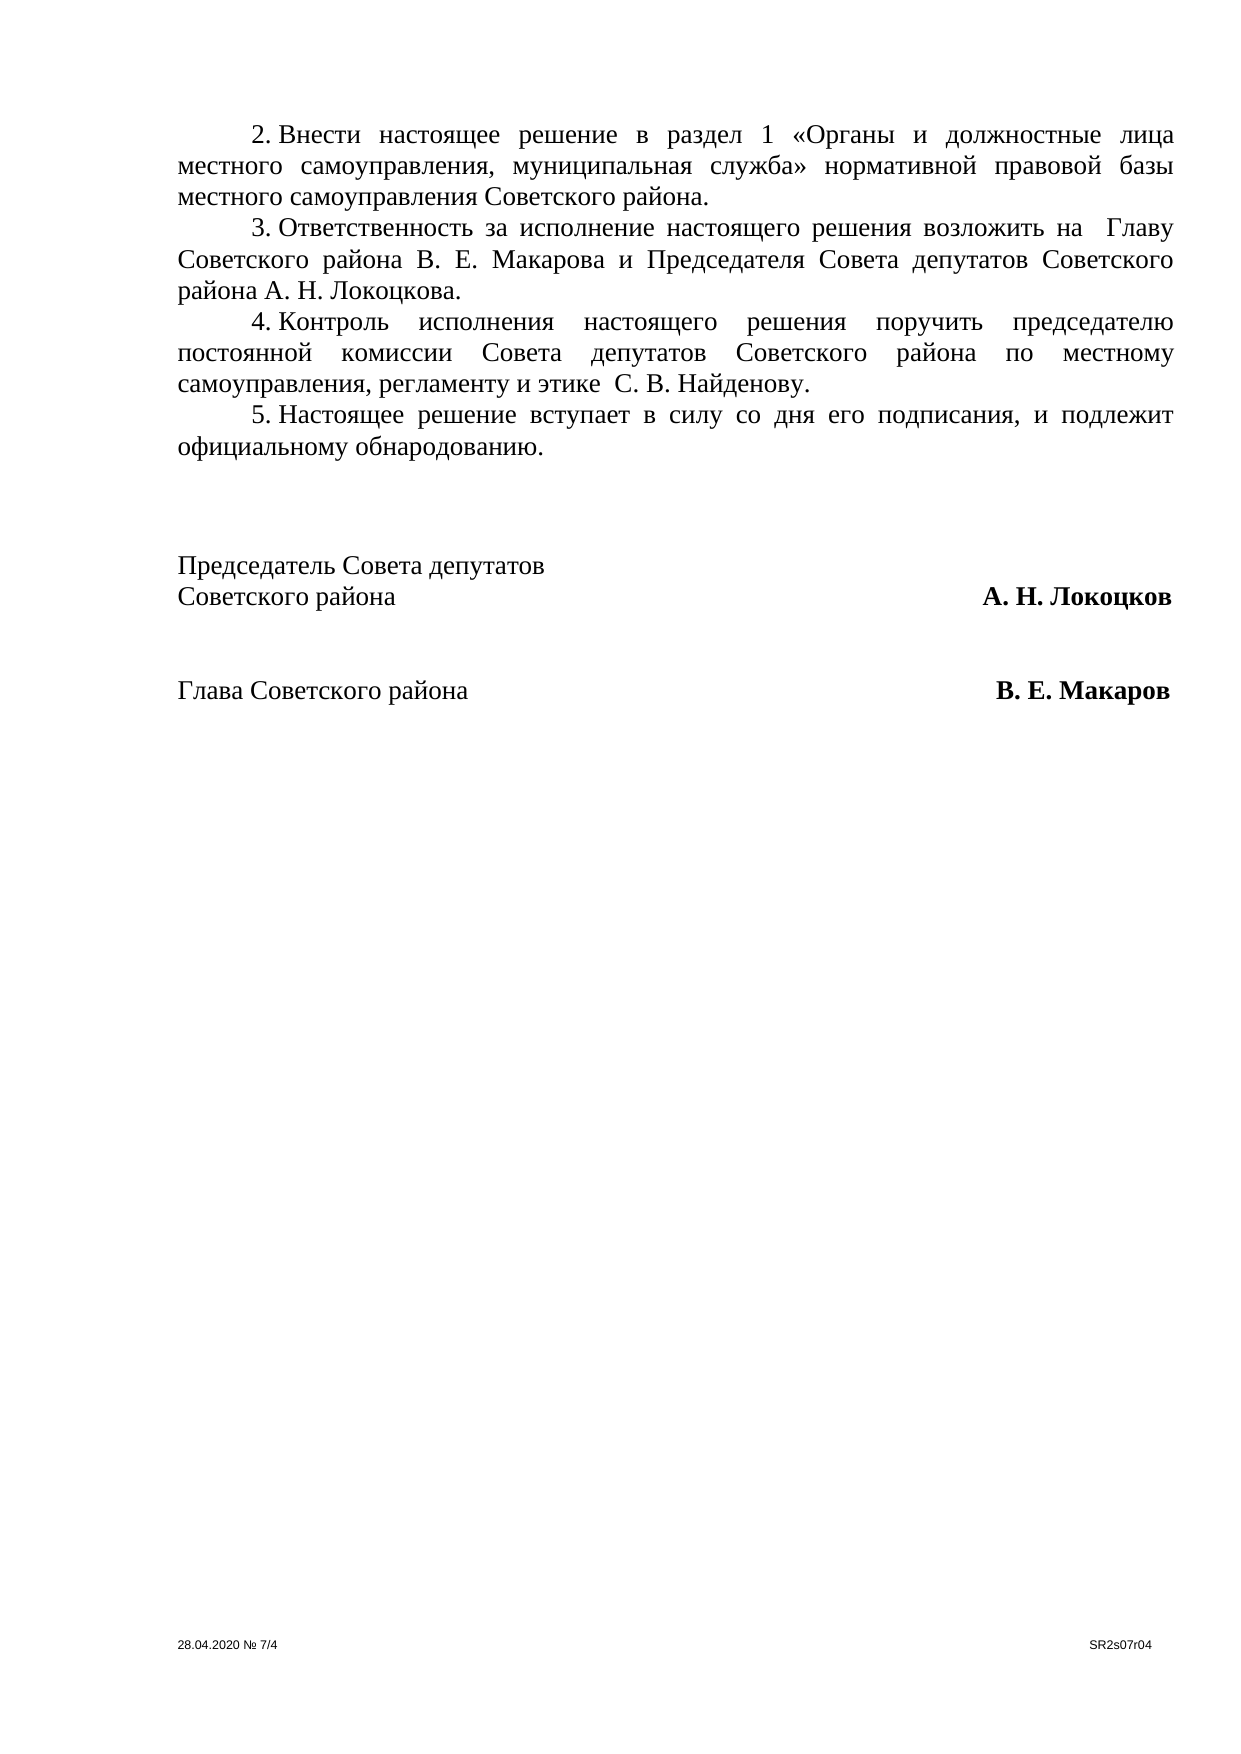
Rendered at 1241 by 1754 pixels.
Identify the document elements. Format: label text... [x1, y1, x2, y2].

text Советского района А. Н. Локоцков [177, 581, 1175, 612]
text Глава Советского района В. Е. Макаров [177, 674, 1175, 705]
text Председатель Совета депутатов [177, 549, 1175, 581]
text 5. Настоящее решение вступает в силу со дня его подписания, и подлежит официальному обнародованию. [177, 398, 1175, 461]
text 2. Внести настоящее решение в раздел 1 «Органы и должностные лица местного самоуправления, муниципальная служба» нормативной правовой базы местного самоуправления Советского района. [177, 118, 1175, 212]
text 3. Ответственность за исполнение настоящего решения возложить на Главу Советского района В. Е. Макарова и Председателя Совета депутатов Советского района А. Н. Локоцкова. [177, 212, 1175, 305]
text 4. Контроль исполнения настоящего решения поручить председателю постоянной комиссии Совета депутатов Советского района по местному самоуправления, регламенту и этике С. В. Найденову. [177, 305, 1175, 398]
